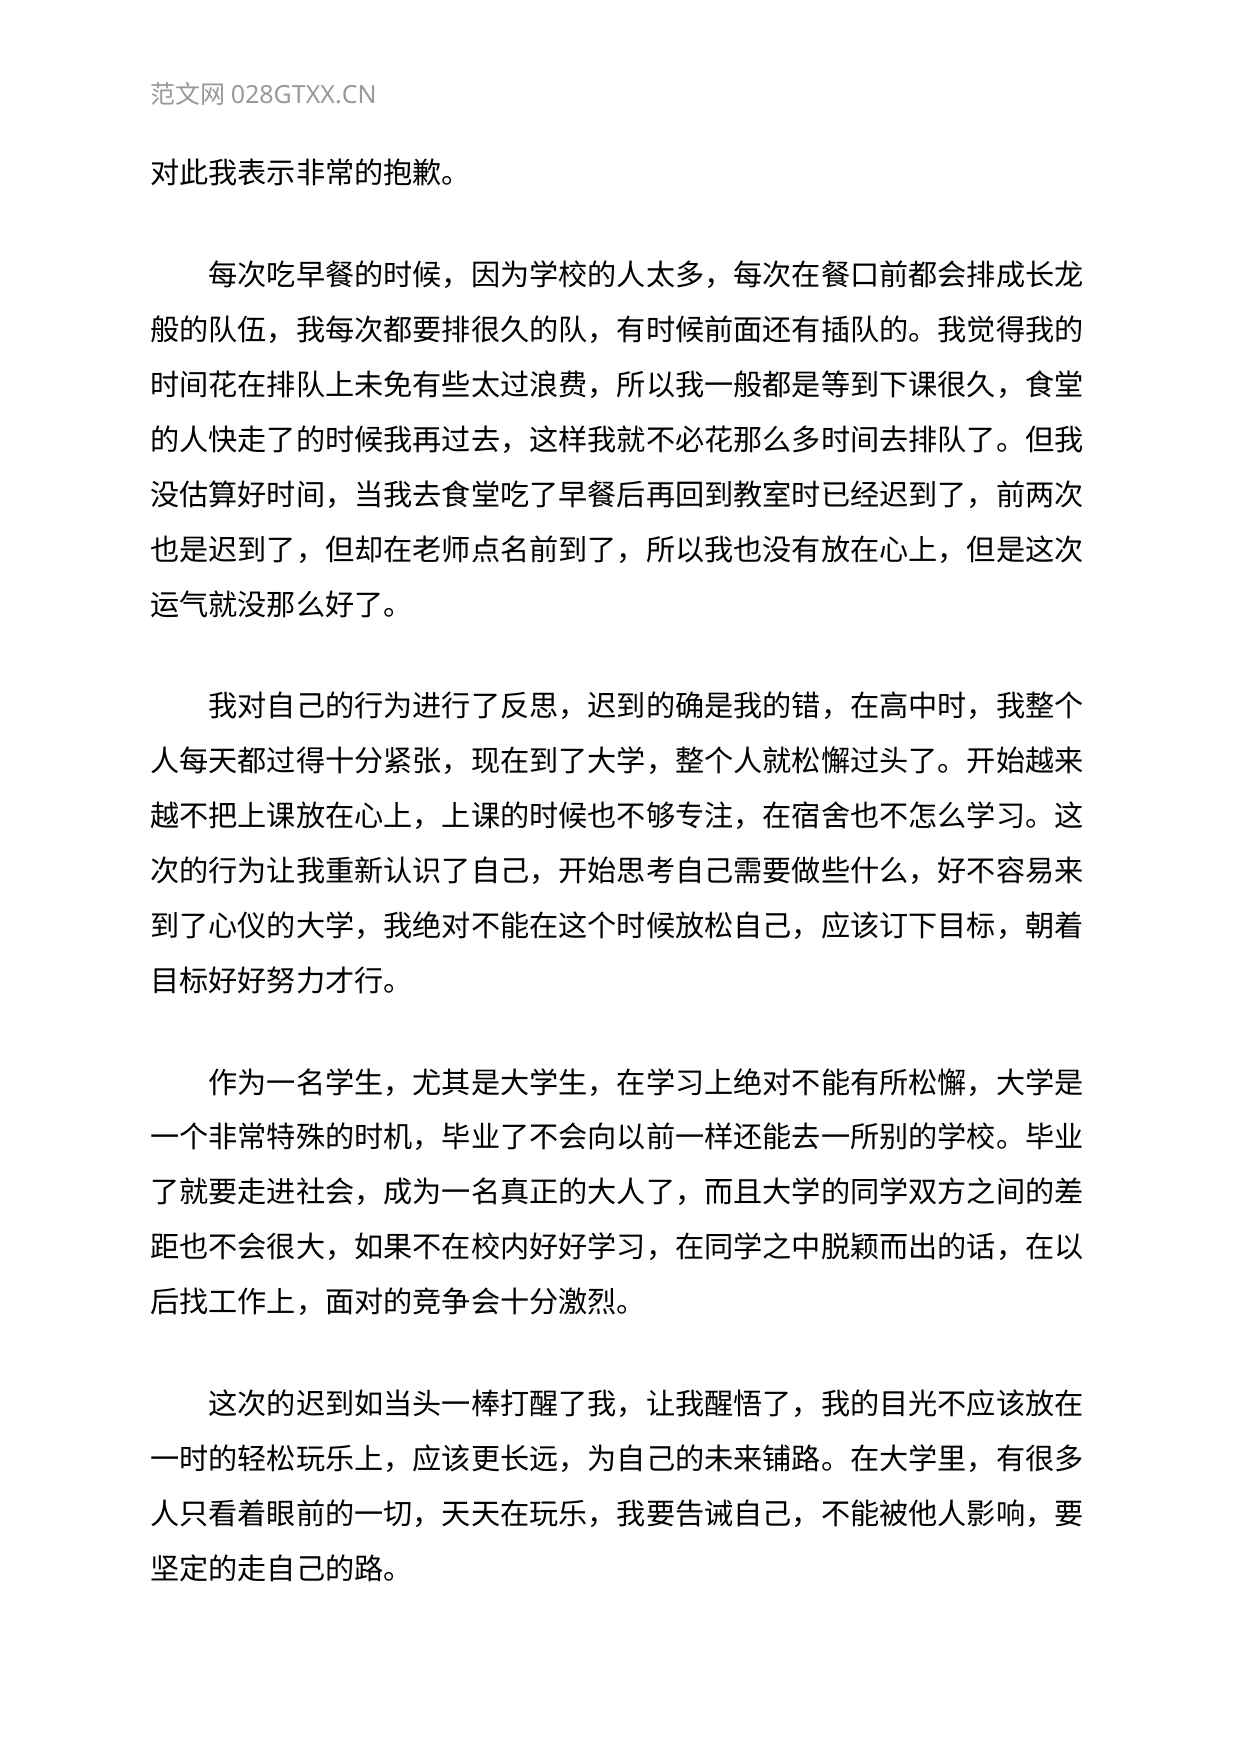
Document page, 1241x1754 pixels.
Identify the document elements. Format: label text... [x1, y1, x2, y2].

text 作为一名学生，尤其是大学生，在学习上绝对不能有所松懈，大学是一个非常特殊的时机，毕业了不会向以前一样还能去一所别的学校。毕业了就要走进社会，成为一名真正的大人了，而且大学的同学双方之间的差距也不会很大，如果不在校内好好学习，在同学之中脱颖而出的话，在以后找工作上，面对的竞争会十分激烈。 [150, 1059, 1090, 1321]
text 每次吃早餐的时候，因为学校的人太多，每次在餐口前都会排成长龙般的队伍，我每次都要排很久的队，有时候前面还有插队的。我觉得我的时间花在排队上未免有些太过浪费，所以我一般都是等到下课很久，食堂的人快走了的时候我再过去，这样我就不必花那么多时间去排队了。但我没估算好时间，当我去食堂吃了早餐后再回到教室时已经迟到了，前两次也是迟到了，但却在老师点名前到了，所以我也没有放在心上，但是这次运气就没那么好了。 [150, 252, 1090, 623]
text 这次的迟到如当头一棒打醒了我，让我醒悟了，我的目光不应该放在一时的轻松玩乐上，应该更长远，为自己的未来铺路。在大学里，有很多人只看着眼前的一切，天天在玩乐，我要告诫自己，不能被他人影响，要坚定的走自己的路。 [150, 1381, 1090, 1587]
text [150, 150, 1090, 192]
text 我对自己的行为进行了反思，迟到的确是我的错，在高中时，我整个人每天都过得十分紧张，现在到了大学，整个人就松懈过头了。开始越来越不把上课放在心上，上课的时候也不够专注，在宿舍也不怎么学习。这次的行为让我重新认识了自己，开始思考自己需要做些什么，好不容易来到了心仪的大学，我绝对不能在这个时候放松自己，应该订下目标，朝着目标好好努力才行。 [150, 683, 1090, 1000]
